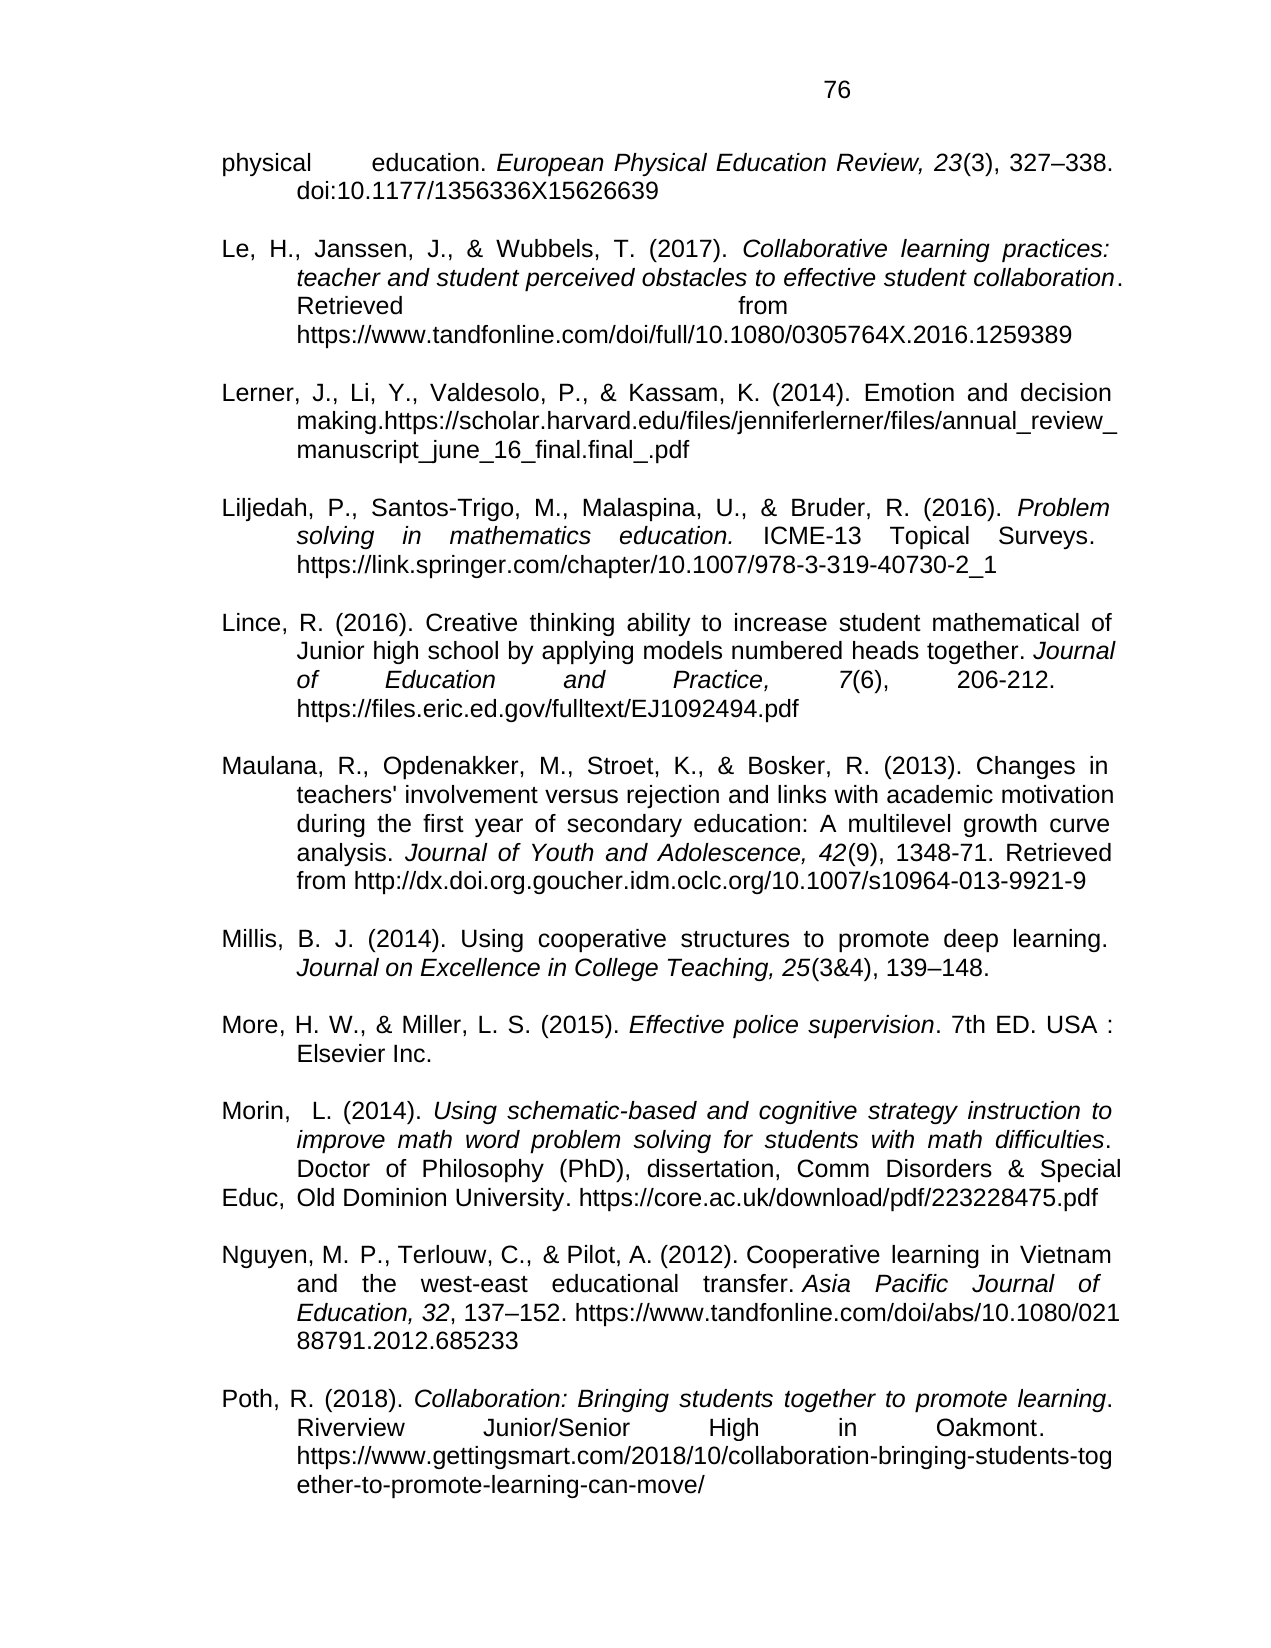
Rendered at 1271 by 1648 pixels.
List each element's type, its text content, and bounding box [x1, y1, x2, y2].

text Millis, B. J. (2014). Using cooperative structures to promote deep learning. Journal on Excellence in College Teaching, 25(3&4), 139–148. [221, 924, 1123, 981]
text Lerner, J., Li, Y., Valdesolo, P., & Kassam, K. (2014). Emotion and decision making.https://scholar.harvard.edu/files/jenniferlerner/files/annual_review_ manuscript_june_16_final.final_.pdf [221, 378, 1123, 464]
text More, H. W., & Miller, L. S. (2015). Effective police supervision. 7th ED. USA : Elsevier Inc. [221, 1010, 1123, 1068]
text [221, 148, 1123, 205]
text Poth, R. (2018). Collaboration: Bringing students together to promote learning. Riverview Junior/Senior High in Oakmont. https://www.gettingsmart.com/2018/10/collaboration-bringing-students-tog ether-to-promote-learning-can-move/ [705, 1384, 1123, 1499]
text Le, H., Janssen, J., & Wubbels, T. (2017). Collaborative learning practices: teacher and student perceived obstacles to effective student collaboration. Retrieved from https://www.tandfonline.com/doi/full/10.1080/0305764X.2016.1259389 [221, 234, 1123, 349]
text Morin, L. (2014). Using schematic-based and cognitive strategy instruction to improve math word problem solving for students with math difficulties. Doctor of Philosophy (PhD), dissertation, Comm Disorders & Special Educ, Old Dominion University. https://core.ac.uk/download/pdf/223228475.pdf [221, 1096, 1123, 1211]
text Maulana, R., Opdenakker, M., Stroet, K., & Bosker, R. (2013). Changes in teachers' involvement versus rejection and links with academic motivation during the first year of secondary education: A multilevel growth curve analysis. Journal of Youth and Adolescence, 42(9), 1348-71. Retrieved from http://dx.doi.org.goucher.idm.oclc.org/10.1007/s10964-013-9921-9 [221, 751, 1123, 895]
text Lince, R. (2016). Creative thinking ability to increase student mathematical of Junior high school by applying models numbered heads together. Journal of Education and Practice, 7(6), 206-212. https://files.eric.ed.gov/fulltext/EJ1092494.pdf [221, 608, 1123, 723]
text Nguyen, M. P., Terlouw, C., & Pilot, A. (2012). Cooperative learning in Vietnam and the west-east educational transfer. Asia Pacific Journal of Education, 32, 137–152. https://www.tandfonline.com/doi/abs/10.1080/021 88791.2012.685233 [221, 1240, 1123, 1355]
text Liljedah, P., Santos-Trigo, M., Malaspina, U., & Bruder, R. (2016). Problem solving in mathematics education. ICME-13 Topical Surveys. https://link.springer.com/chapter/10.1007/978-3-319-40730-2_1 [221, 493, 1123, 579]
